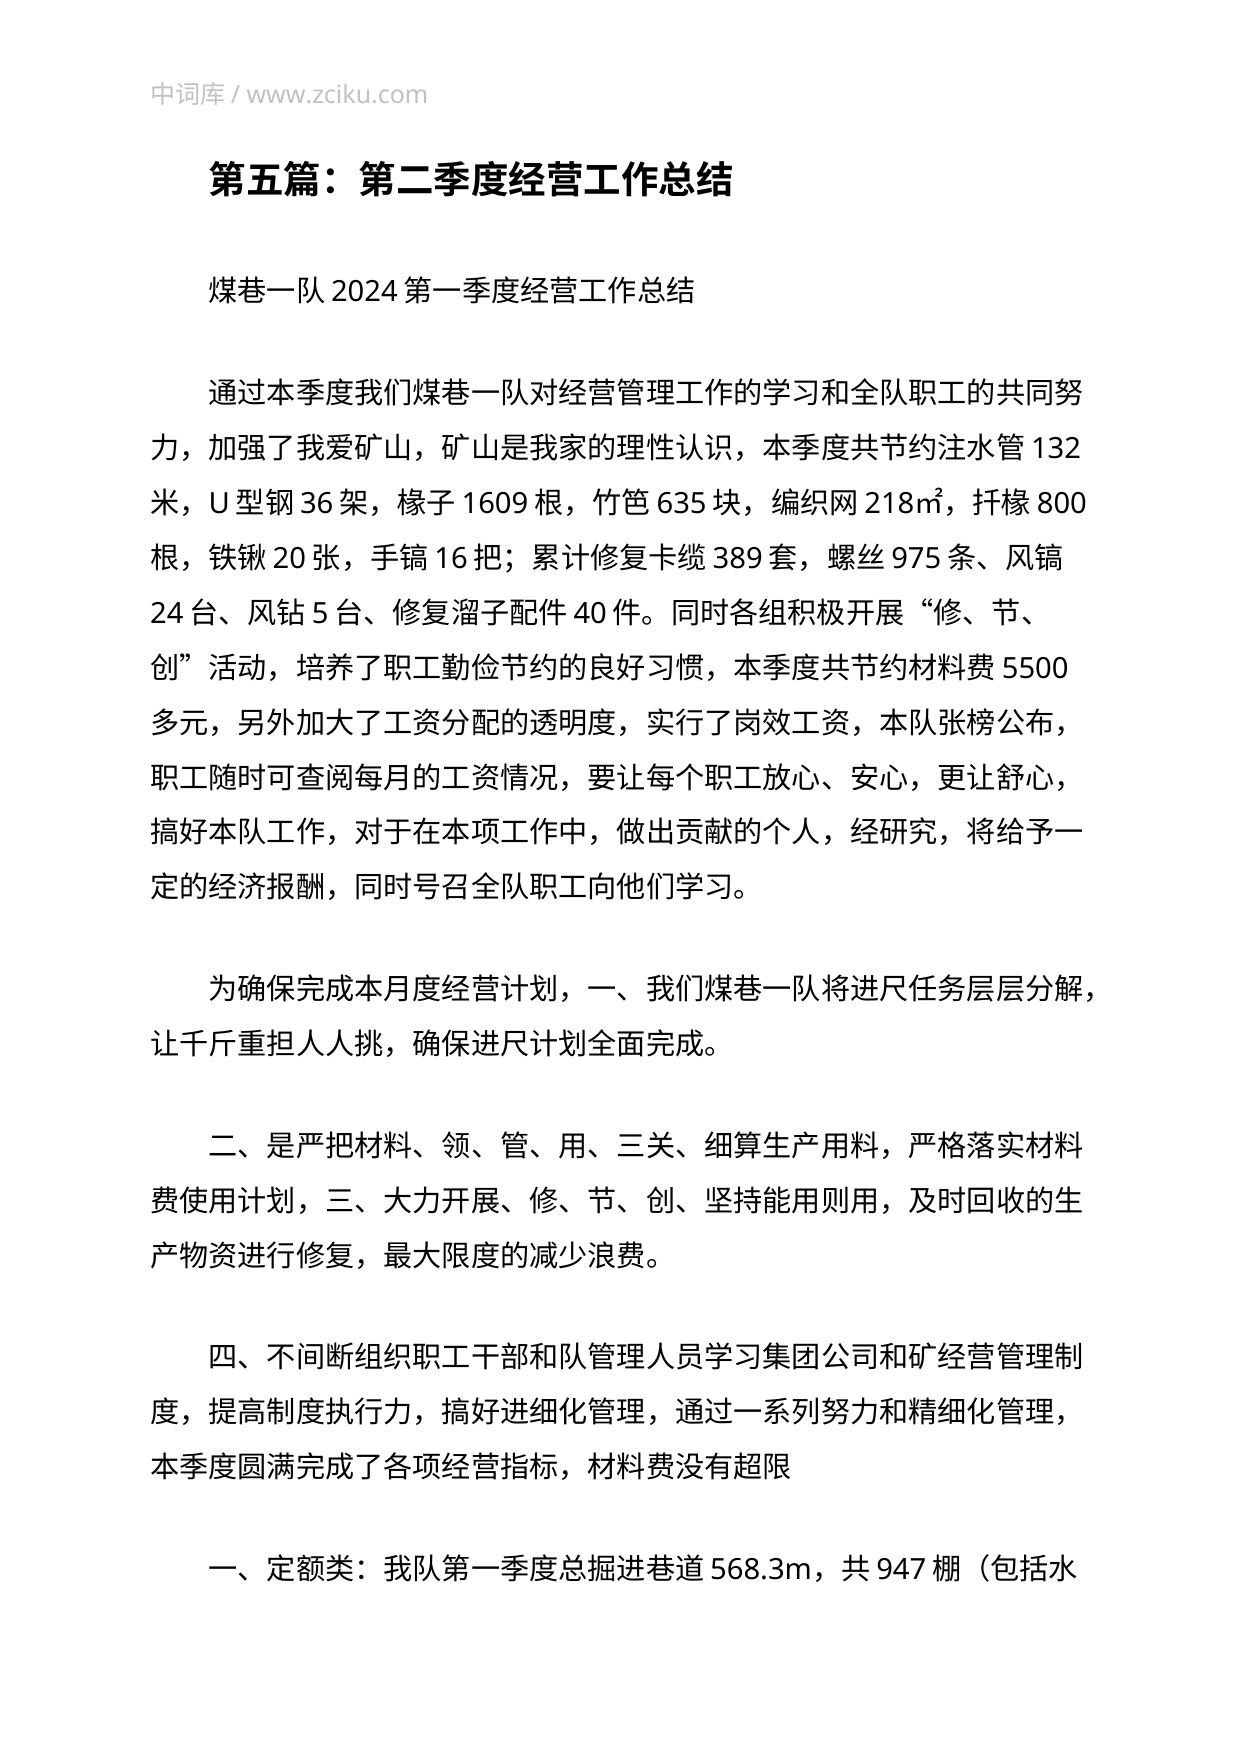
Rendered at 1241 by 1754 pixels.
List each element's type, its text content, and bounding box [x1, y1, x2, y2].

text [150, 1546, 1090, 1588]
text 煤巷一队2024第一季度经营工作总结 [150, 267, 1090, 310]
text 二、是严把材料、领、管、用、三关、细算生产用料，严格落实材料费使用计划，三、大力开展、修、节、创、坚持能用则用，及时回收的生产物资进行修复，最大限度的减少浪费。 [150, 1122, 1090, 1274]
text 通过本季度我们煤巷一队对经营管理工作的学习和全队职工的共同努力，加强了我爱矿山，矿山是我家的理性认识，本季度共节约注水管132米，U型钢36架，椽子1609根，竹笆635块，编织网218㎡，扦椽800根，铁锹20张，手镐16把；累计修复卡缆389套，螺丝975条、风镐24台、风钻5台、修复溜子配件40件。同时各组积极开展“修、节、创”活动，培养了职工勤俭节约的良好习惯，本季度共节约材料费5500多元，另外加大了工资分配的透明度，实行了岗效工资，本队张榜公布，职工随时可查阅每月的工资情况，要让每个职工放心、安心，更让舒心，搞好本队工作，对于在本项工作中，做出贡献的个人，经研究，将给予一定的经济报酬，同时号召全队职工向他们学习。 [150, 369, 1090, 906]
text 第五篇：第二季度经营工作总结 [150, 150, 1090, 204]
text 四、不间断组织职工干部和队管理人员学习集团公司和矿经营管理制度，提高制度执行力，搞好进细化管理，通过一系列努力和精细化管理，本季度圆满完成了各项经营指标，材料费没有超限 [150, 1334, 1090, 1486]
text 为确保完成本月度经营计划，一、我们煤巷一队将进尺任务层层分解，让千斤重担人人挑，确保进尺计划全面完成。 [150, 966, 1090, 1063]
